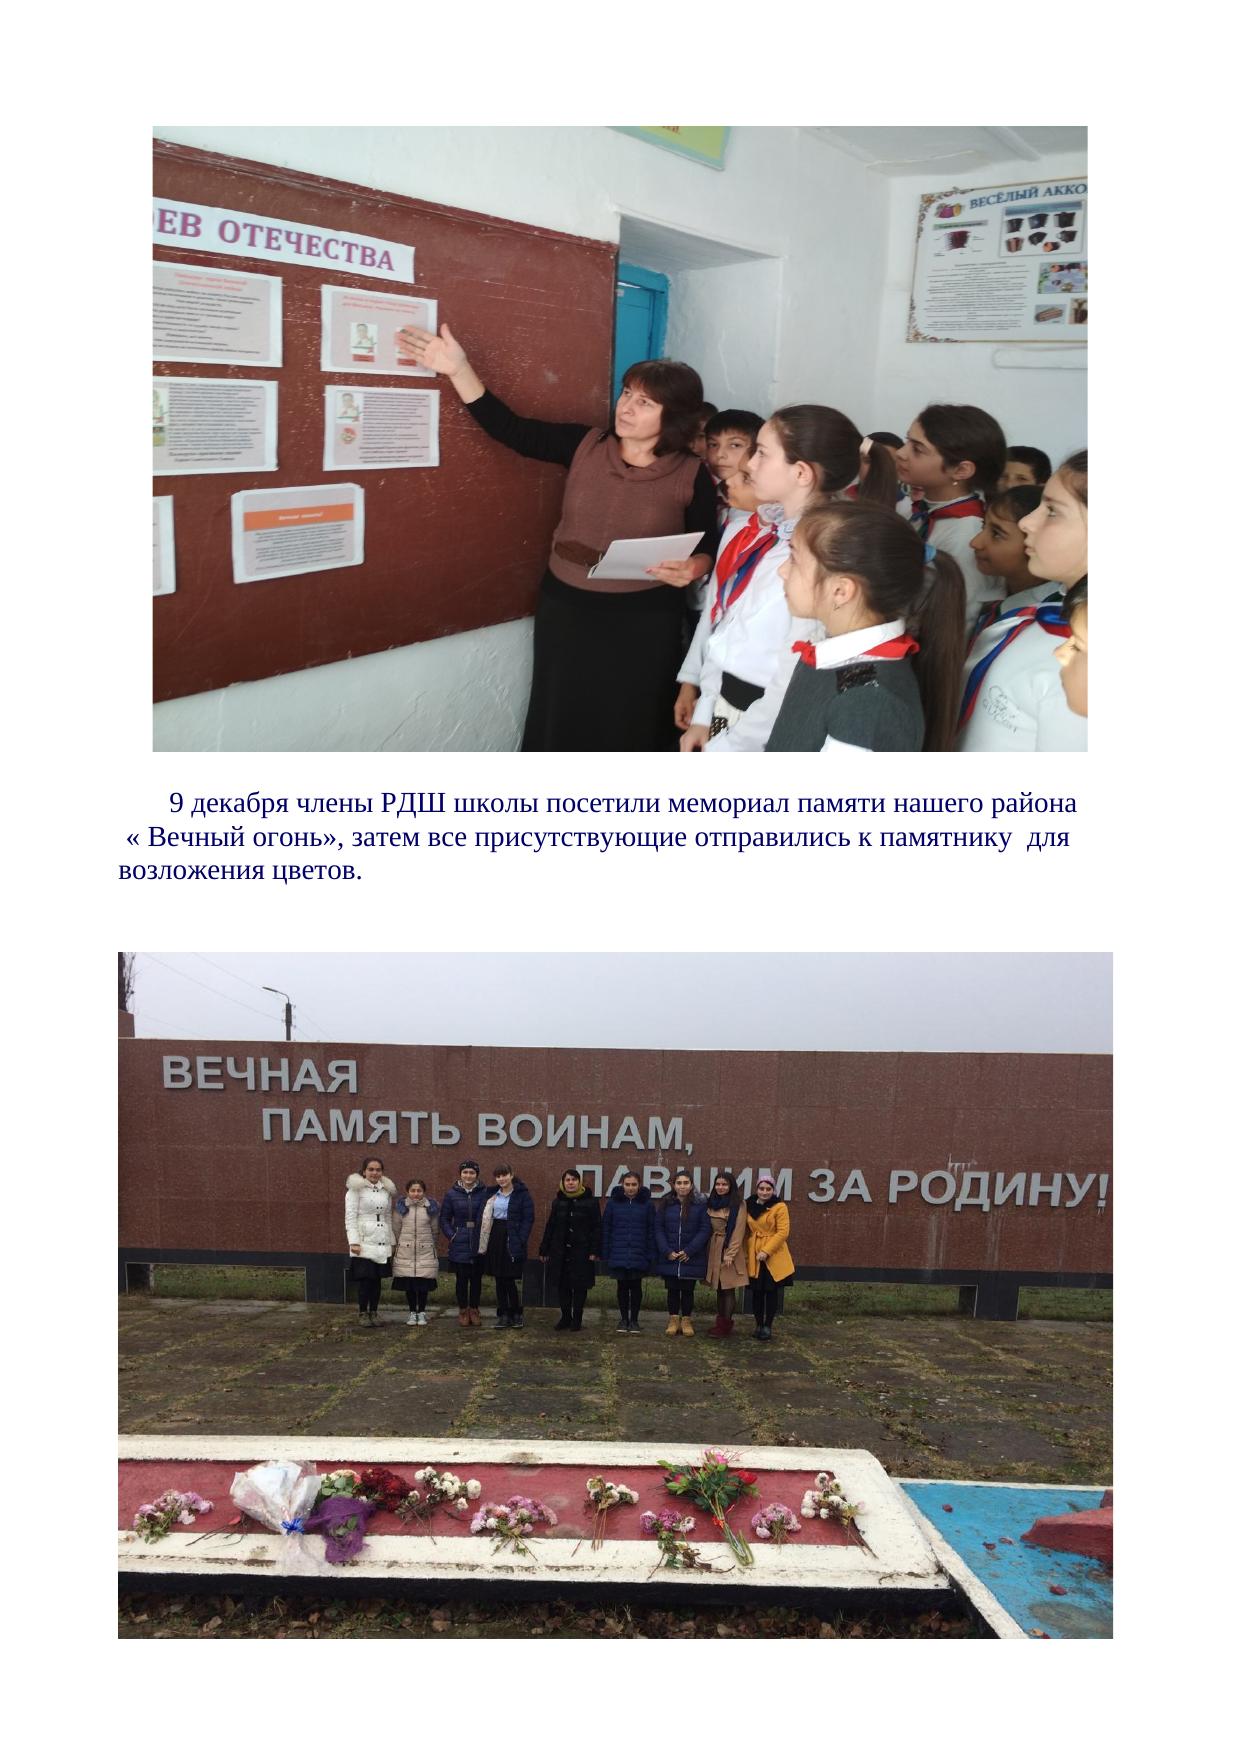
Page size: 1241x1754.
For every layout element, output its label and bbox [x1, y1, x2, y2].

table_header [118, 59, 1122, 1671]
picture [118, 952, 1114, 1639]
picture [152, 126, 1088, 752]
